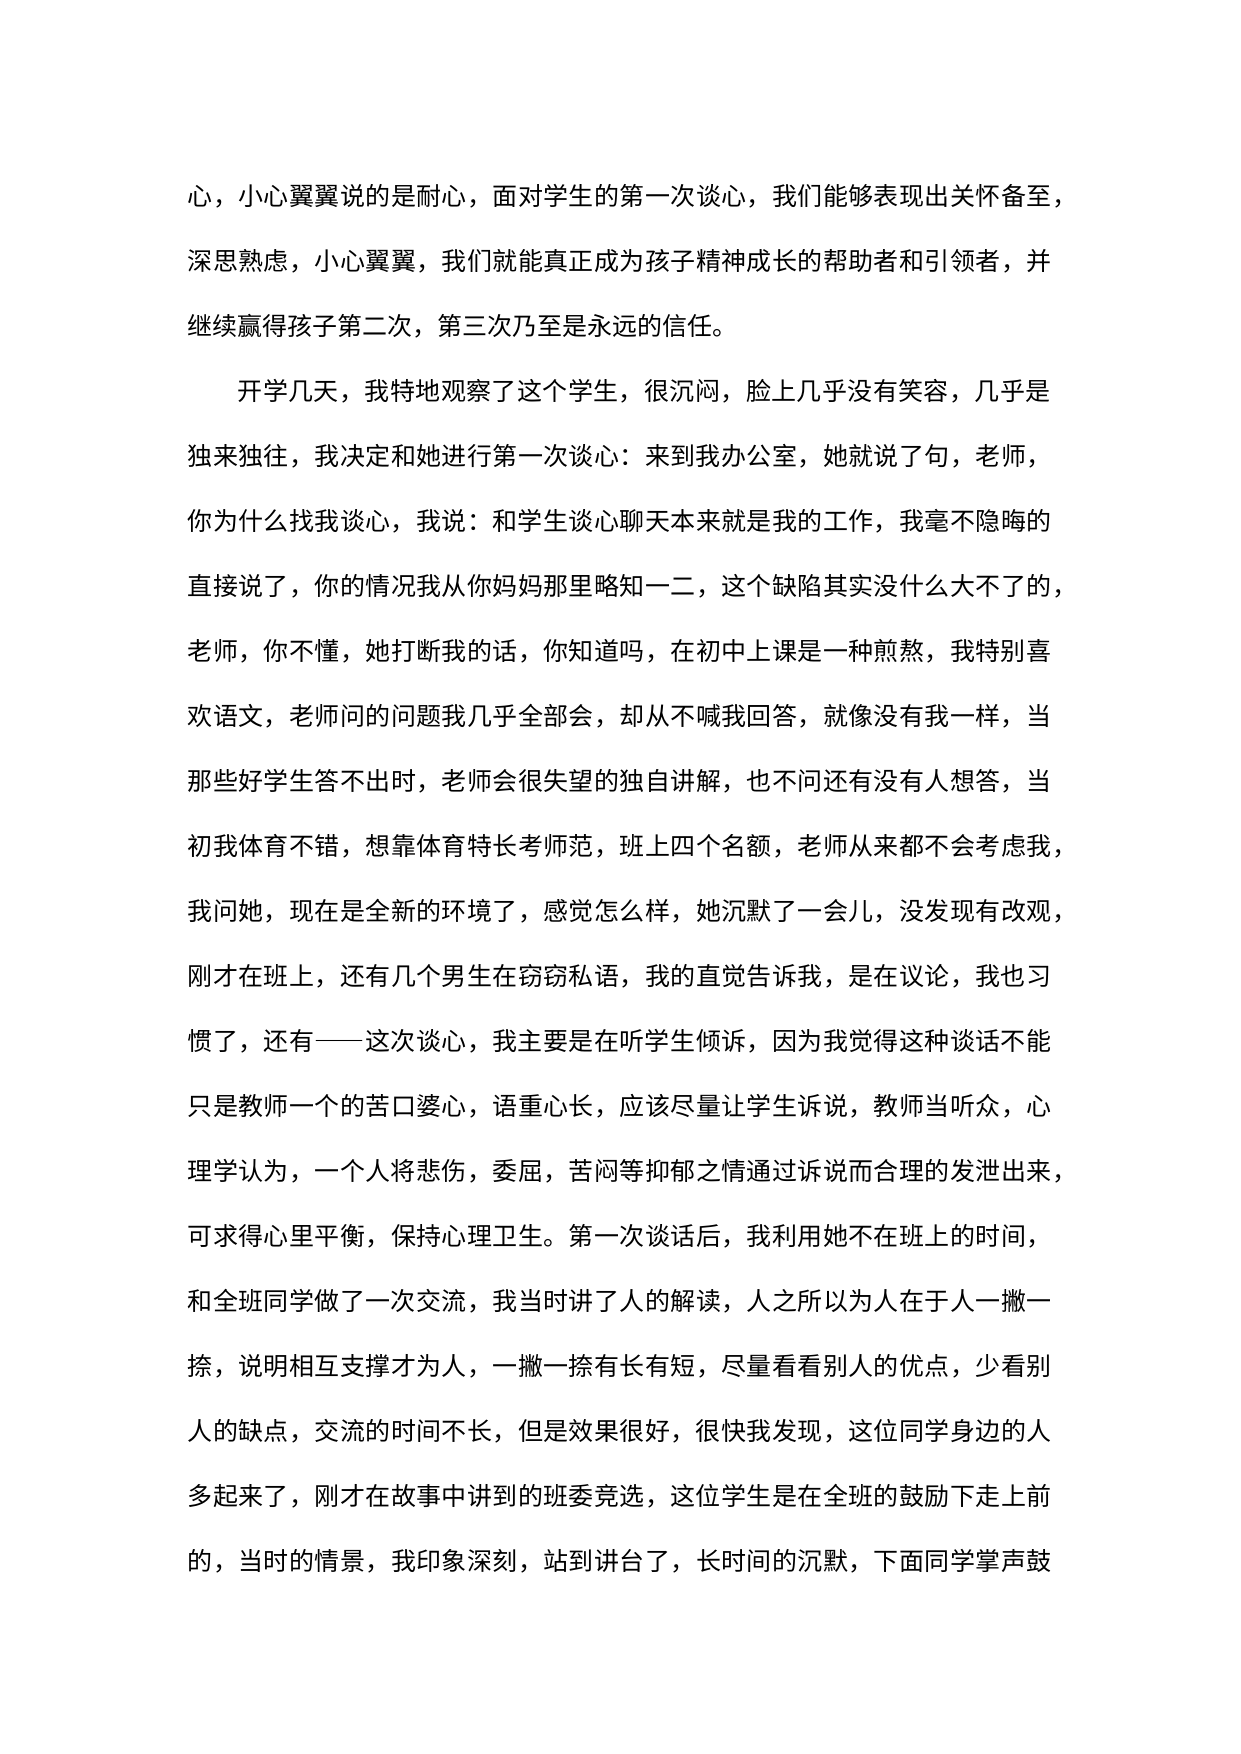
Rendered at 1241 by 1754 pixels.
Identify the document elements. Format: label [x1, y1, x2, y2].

text [187, 357, 1053, 1592]
text [187, 162, 1053, 357]
